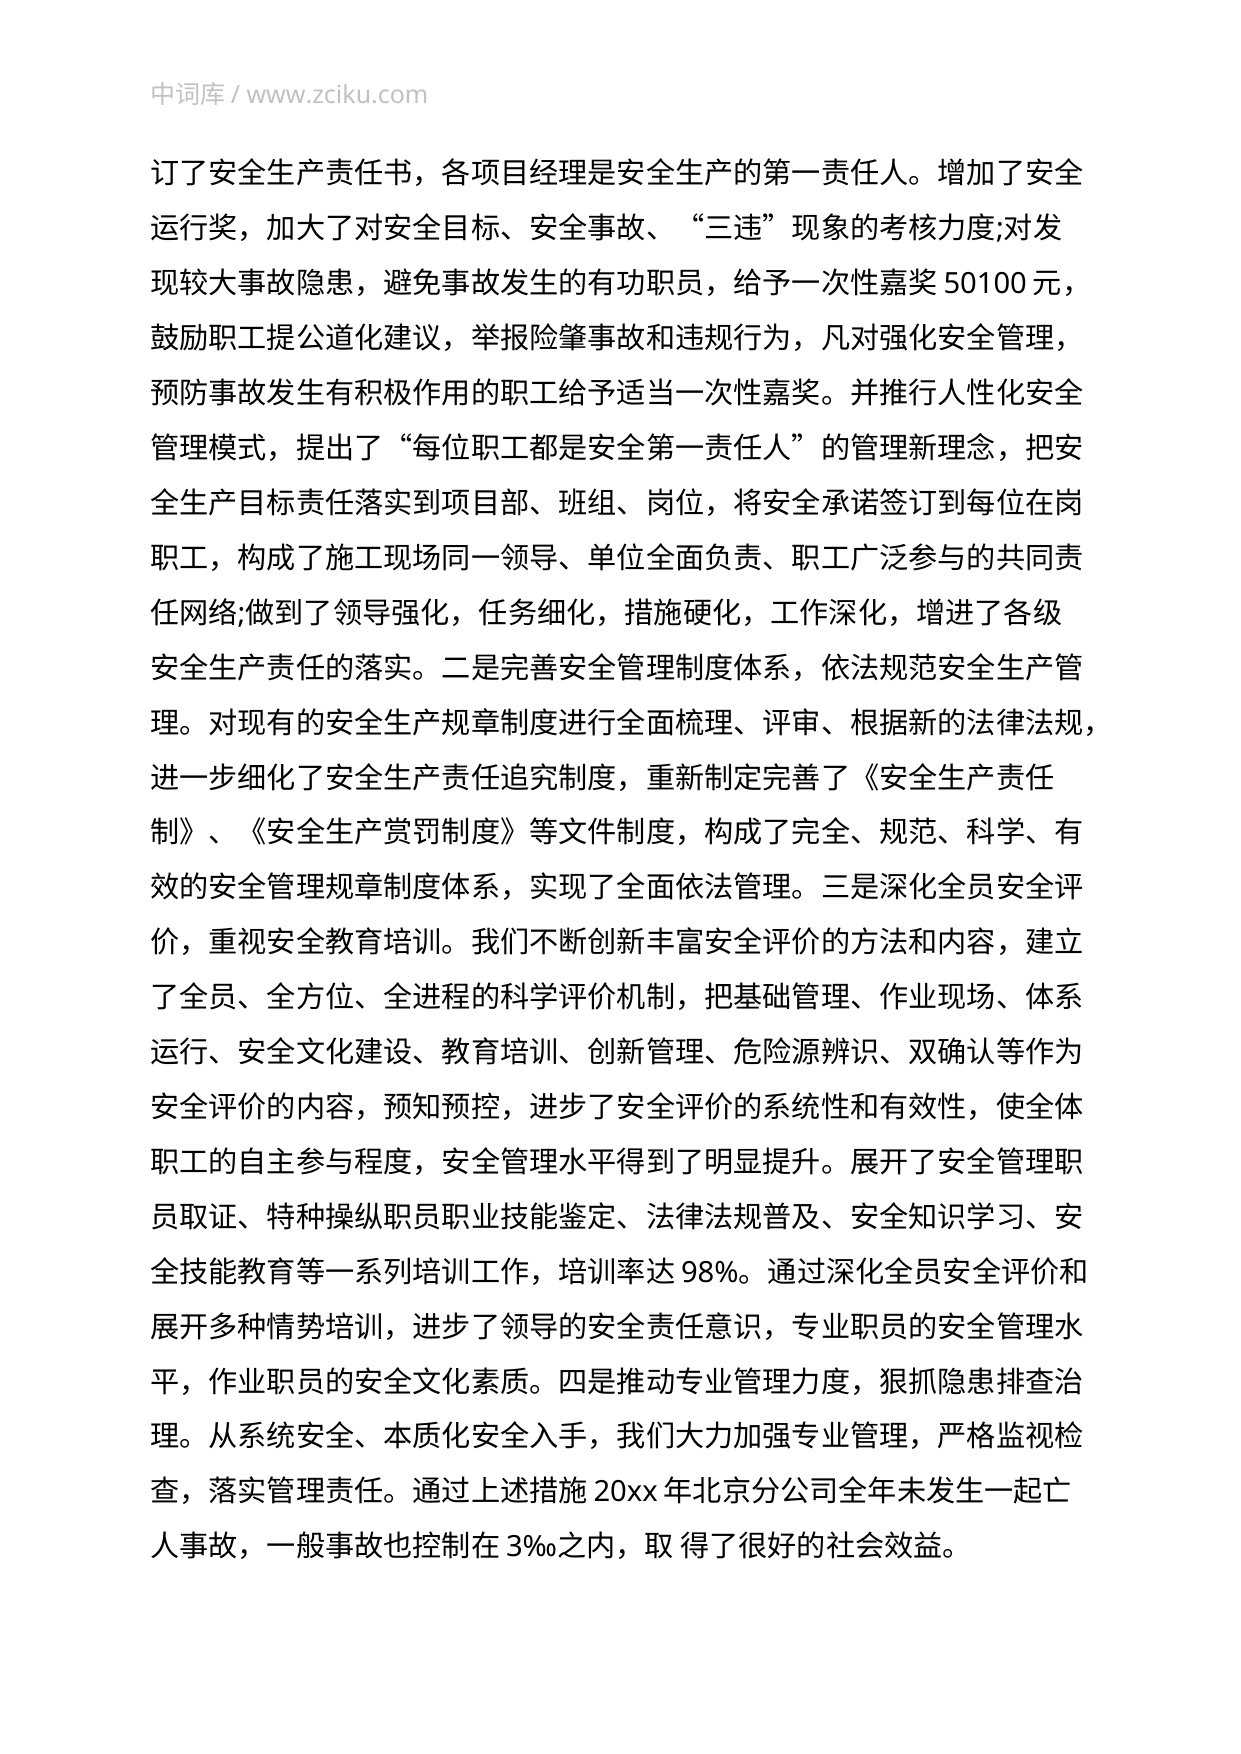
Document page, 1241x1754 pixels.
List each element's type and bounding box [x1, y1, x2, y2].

text [150, 150, 1090, 1565]
